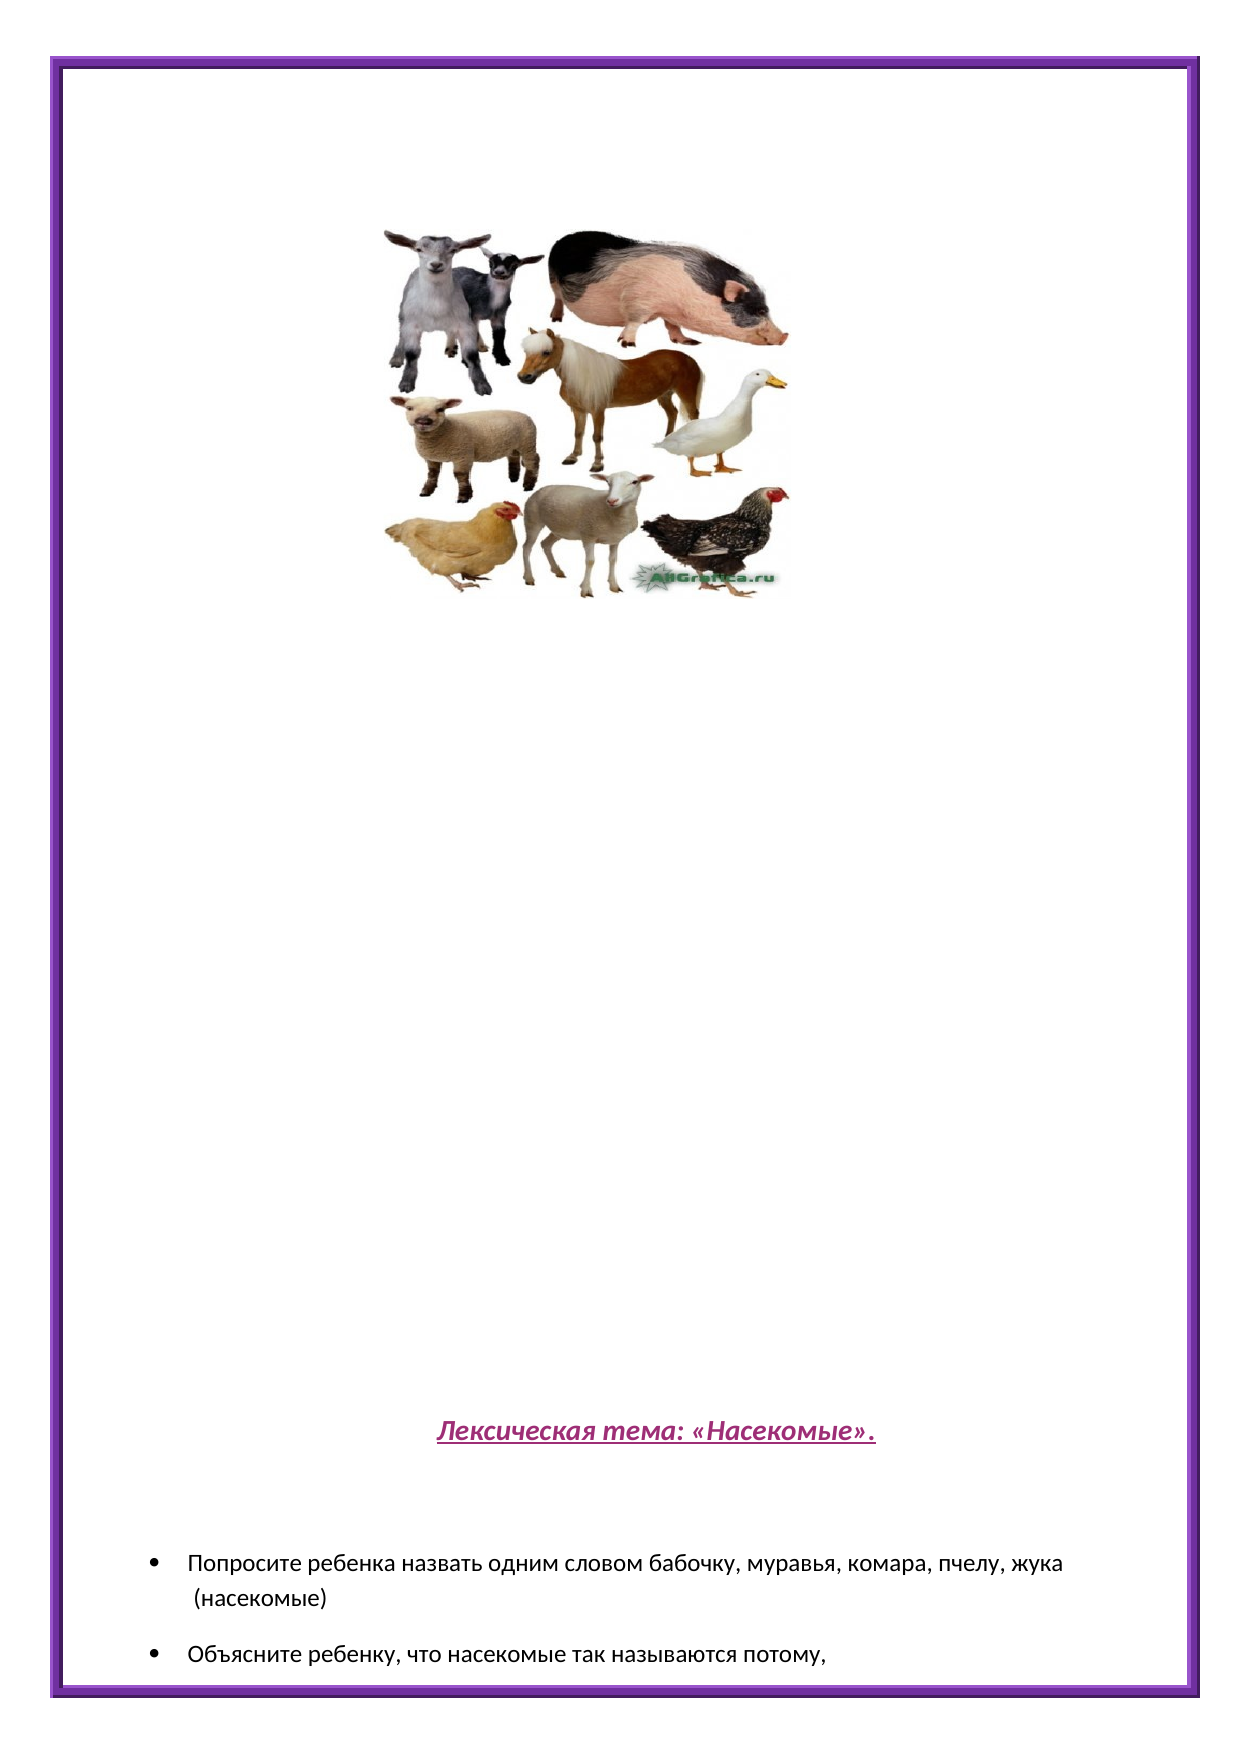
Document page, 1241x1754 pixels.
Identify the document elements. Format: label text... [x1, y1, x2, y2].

picture [383, 229, 792, 599]
list Объясните ребенку, что насекомые так называются потому, [150, 1638, 1187, 1668]
list Попросите ребенка назвать одним словом бабочку, муравья, комара, пчелу, жука [150, 1547, 1187, 1577]
text (насекомые) [187, 1582, 1187, 1612]
text Лексическая тема: «Насекомые». [112, 1412, 1187, 1447]
